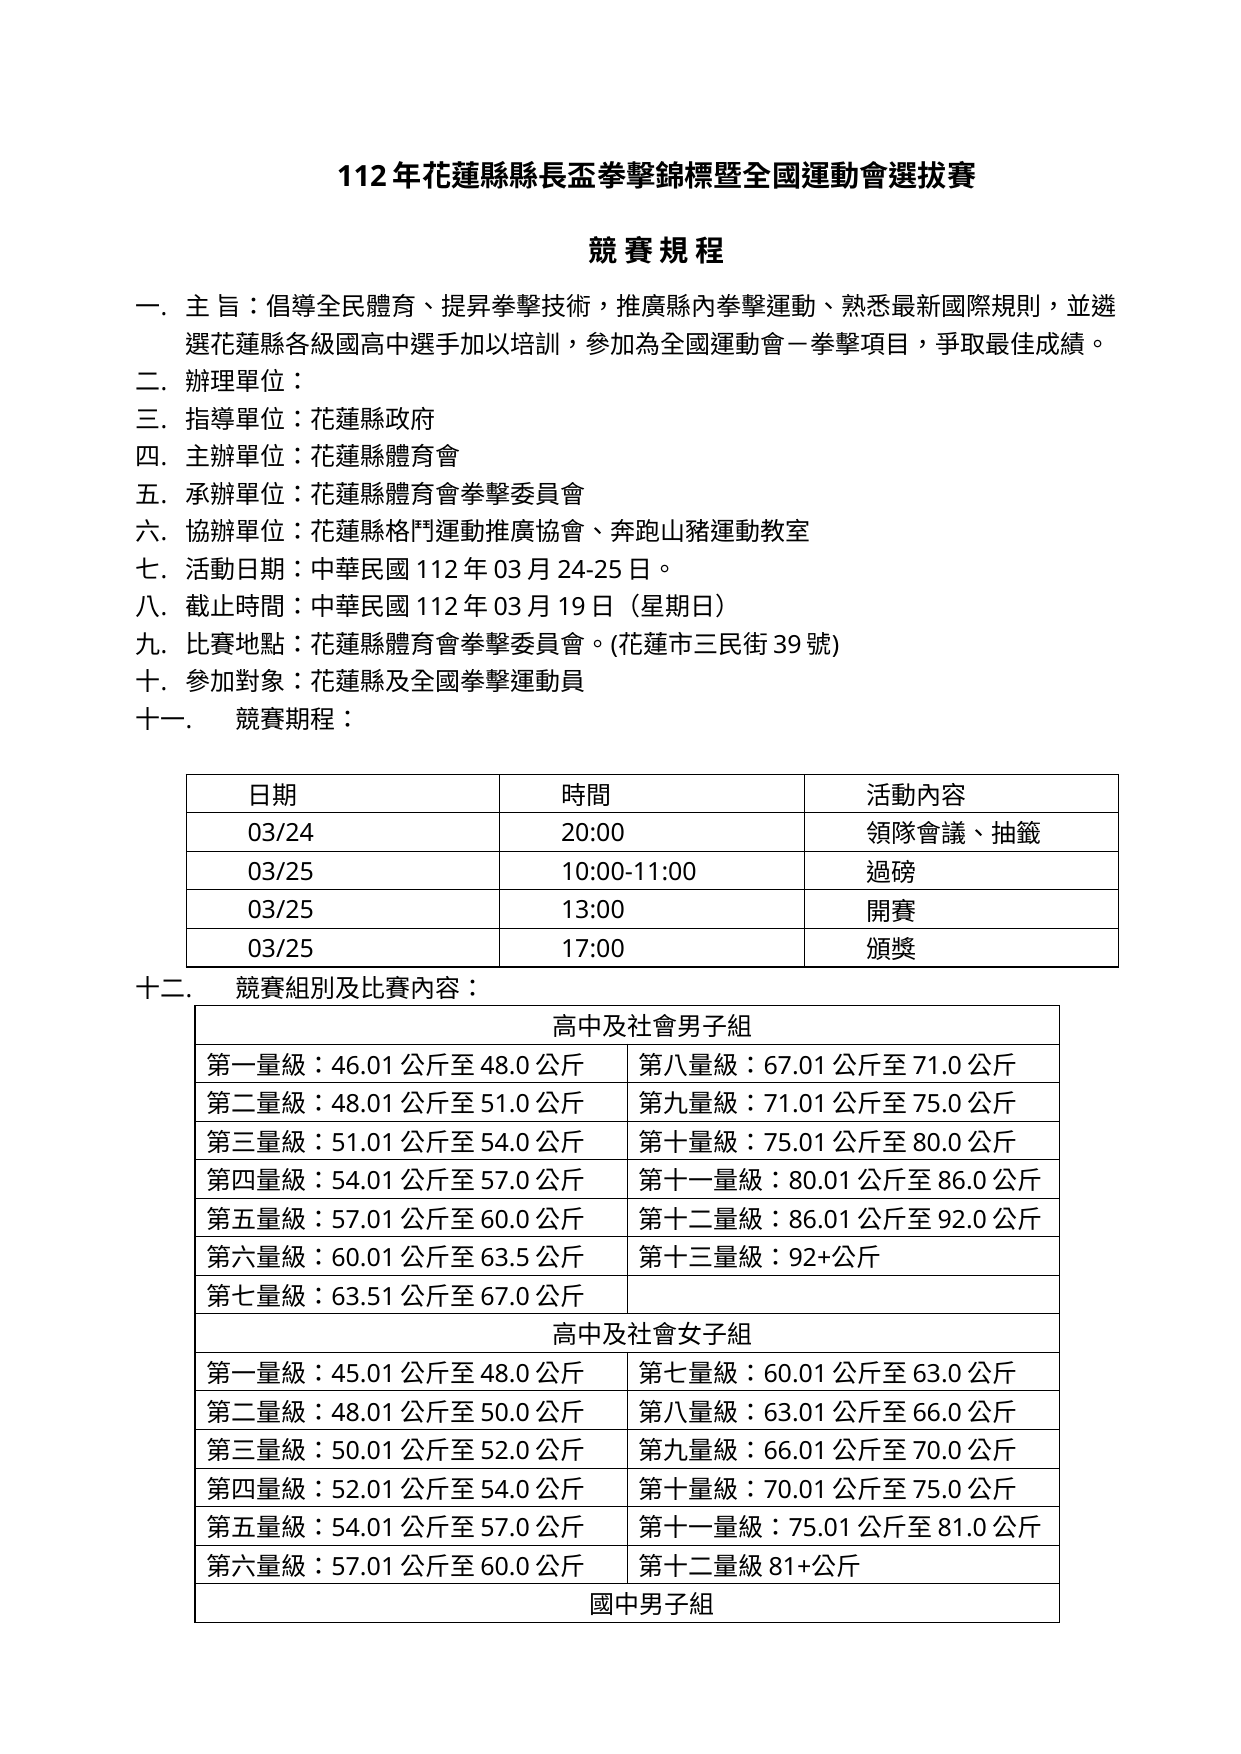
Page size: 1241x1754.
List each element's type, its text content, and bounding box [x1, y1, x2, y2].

table_cell 第九量級：71.01公斤至75.0公斤 [628, 1083, 1059, 1121]
table_cell 第七量級：60.01公斤至63.0公斤 [628, 1353, 1059, 1390]
list 協辦單位：花蓮縣格鬥運動推廣協會、奔跑山豬運動教室 [135, 511, 1119, 549]
table_cell 第一量級：45.01公斤至48.0公斤 [196, 1353, 627, 1390]
table_cell 13:00 [500, 890, 804, 928]
table_cell 第六量級：60.01公斤至63.5公斤 [196, 1237, 627, 1275]
table_cell 03/25 [187, 852, 499, 889]
list 主 旨：倡導全民體育、提昇拳擊技術，推廣縣內拳擊運動、熟悉最新國際規則，並遴選花蓮縣各級國高中選手加以培訓，參加為全國運動會－拳擊項目，爭取最佳成績。 [135, 286, 1119, 361]
table_cell 領隊會議、抽籤 [805, 813, 1118, 851]
table_cell [628, 1276, 1059, 1313]
list 參加對象：花蓮縣及全國拳擊運動員 [135, 661, 1119, 699]
list 競賽期程： [135, 699, 1119, 774]
table_cell 第五量級：54.01公斤至57.0公斤 [196, 1507, 627, 1544]
table_cell 第二量級：48.01公斤至50.0公斤 [196, 1391, 627, 1429]
table_cell 第三量級：51.01公斤至54.0公斤 [196, 1122, 627, 1159]
table_cell 第八量級：63.01公斤至66.0公斤 [628, 1391, 1059, 1429]
table_cell 開賽 [805, 890, 1118, 928]
table_header 高中及社會男子組 [196, 1006, 1059, 1043]
table_cell 03/25 [187, 929, 499, 966]
list 活動日期：中華民國112年03月24-25日。 [135, 549, 1119, 586]
table_cell 第十二量級81+公斤 [628, 1546, 1059, 1583]
table_cell 第五量級：57.01公斤至60.0公斤 [196, 1199, 627, 1236]
table_cell 03/25 [187, 890, 499, 928]
table_header 日期 [187, 775, 499, 812]
table_cell 第九量級：66.01公斤至70.0公斤 [628, 1430, 1059, 1467]
table_cell 第十量級：70.01公斤至75.0公斤 [628, 1469, 1059, 1506]
table_cell 第十一量級：75.01公斤至81.0公斤 [628, 1507, 1059, 1544]
table_header 活動內容 [805, 775, 1118, 812]
text 112年花蓮縣縣長盃拳擊錦標暨全國運動會選拔賽 [135, 136, 1119, 211]
list 截止時間：中華民國112年03月19日（星期日） [135, 586, 1119, 624]
table_cell 第十二量級：86.01公斤至92.0公斤 [628, 1199, 1059, 1236]
list 承辦單位：花蓮縣體育會拳擊委員會 [135, 474, 1119, 511]
table_cell 第七量級：63.51公斤至67.0公斤 [196, 1276, 627, 1313]
list 指導單位：花蓮縣政府 [135, 399, 1119, 436]
table_cell 第四量級：52.01公斤至54.0公斤 [196, 1469, 627, 1506]
list 主辦單位：花蓮縣體育會 [135, 436, 1119, 474]
list 辦理單位： [135, 361, 1119, 399]
table_cell 第十量級：75.01公斤至80.0公斤 [628, 1122, 1059, 1159]
table_cell 20:00 [500, 813, 804, 851]
text 競 賽 規 程 [135, 211, 1119, 286]
table_cell 第六量級：57.01公斤至60.0公斤 [196, 1546, 627, 1583]
table_cell 03/24 [187, 813, 499, 851]
table_cell 第十一量級：80.01公斤至86.0公斤 [628, 1160, 1059, 1198]
table_cell 10:00-11:00 [500, 852, 804, 889]
table_cell 第十三量級：92+公斤 [628, 1237, 1059, 1275]
table_cell 第一量級：46.01公斤至48.0公斤 [196, 1045, 627, 1082]
list 競賽組別及比賽內容： [135, 967, 1119, 1005]
list 比賽地點：花蓮縣體育會拳擊委員會。(花蓮市三民街39號) [135, 624, 1119, 661]
table_cell 第二量級：48.01公斤至51.0公斤 [196, 1083, 627, 1121]
table_cell 第四量級：54.01公斤至57.0公斤 [196, 1160, 627, 1198]
table_cell 過磅 [805, 852, 1118, 889]
table_cell 第三量級：50.01公斤至52.0公斤 [196, 1430, 627, 1467]
table_cell 國中男子組 [196, 1584, 1059, 1622]
table_cell 第八量級：67.01公斤至71.0公斤 [628, 1045, 1059, 1082]
table_header 時間 [500, 775, 804, 812]
table_cell 頒獎 [805, 929, 1118, 966]
table_cell 17:00 [500, 929, 804, 966]
table_cell 高中及社會女子組 [196, 1314, 1059, 1352]
